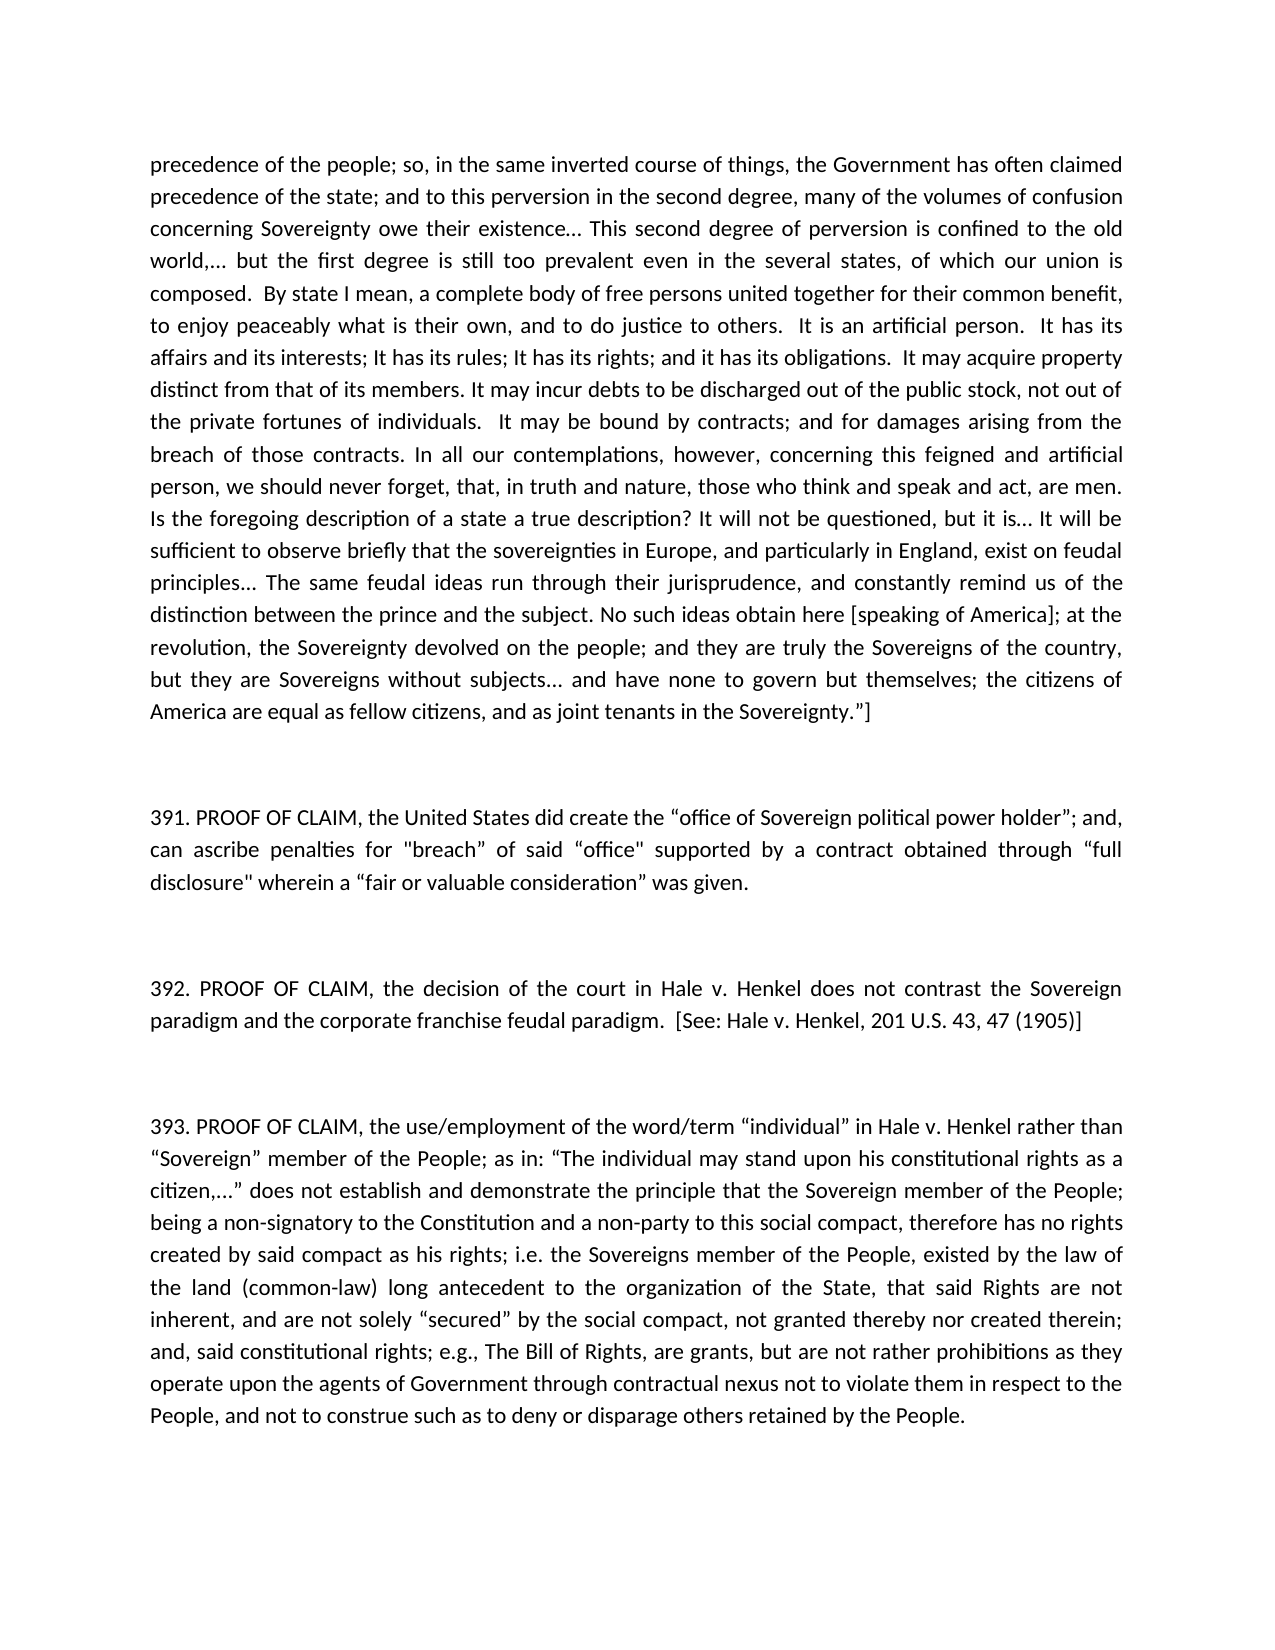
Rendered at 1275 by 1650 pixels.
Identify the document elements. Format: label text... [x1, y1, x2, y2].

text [150, 150, 1125, 725]
text 392. PROOF OF CLAIM, the decision of the court in Hale v. Henkel does not contrast the Sovereign paradigm and the corporate franchise feudal paradigm. [See: Hale v. Henkel, 201 U.S. 43, 47 (1905)] [150, 974, 1125, 1034]
text 393. PROOF OF CLAIM, the use/employment of the word/term “individual” in Hale v. Henkel rather than “Sovereign” member of the People; as in: “The individual may stand upon his constitutional rights as a citizen,...” does not establish and demonstrate the principle that the Sovereign member of the People; being a non-signatory to the Constitution and a non-party to this social compact, therefore has no rights created by said compact as his rights; i.e. the Sovereigns member of the People, existed by the law of the land (common-law) long antecedent to the organization of the State, that said Rights are not inherent, and are not solely “secured” by the social compact, not granted thereby nor created therein; and, said constitutional rights; e.g., The Bill of Rights, are grants, but are not rather prohibitions as they operate upon the agents of Government through contractual nexus not to violate them in respect to the People, and not to construe such as to deny or disparage others retained by the People. [150, 1112, 1125, 1429]
text 391. PROOF OF CLAIM, the United States did create the “office of Sovereign political power holder”; and, can ascribe penalties for "breach” of said “office" supported by a contract obtained through “full disclosure" wherein a “fair or valuable consideration” was given. [150, 803, 1125, 896]
